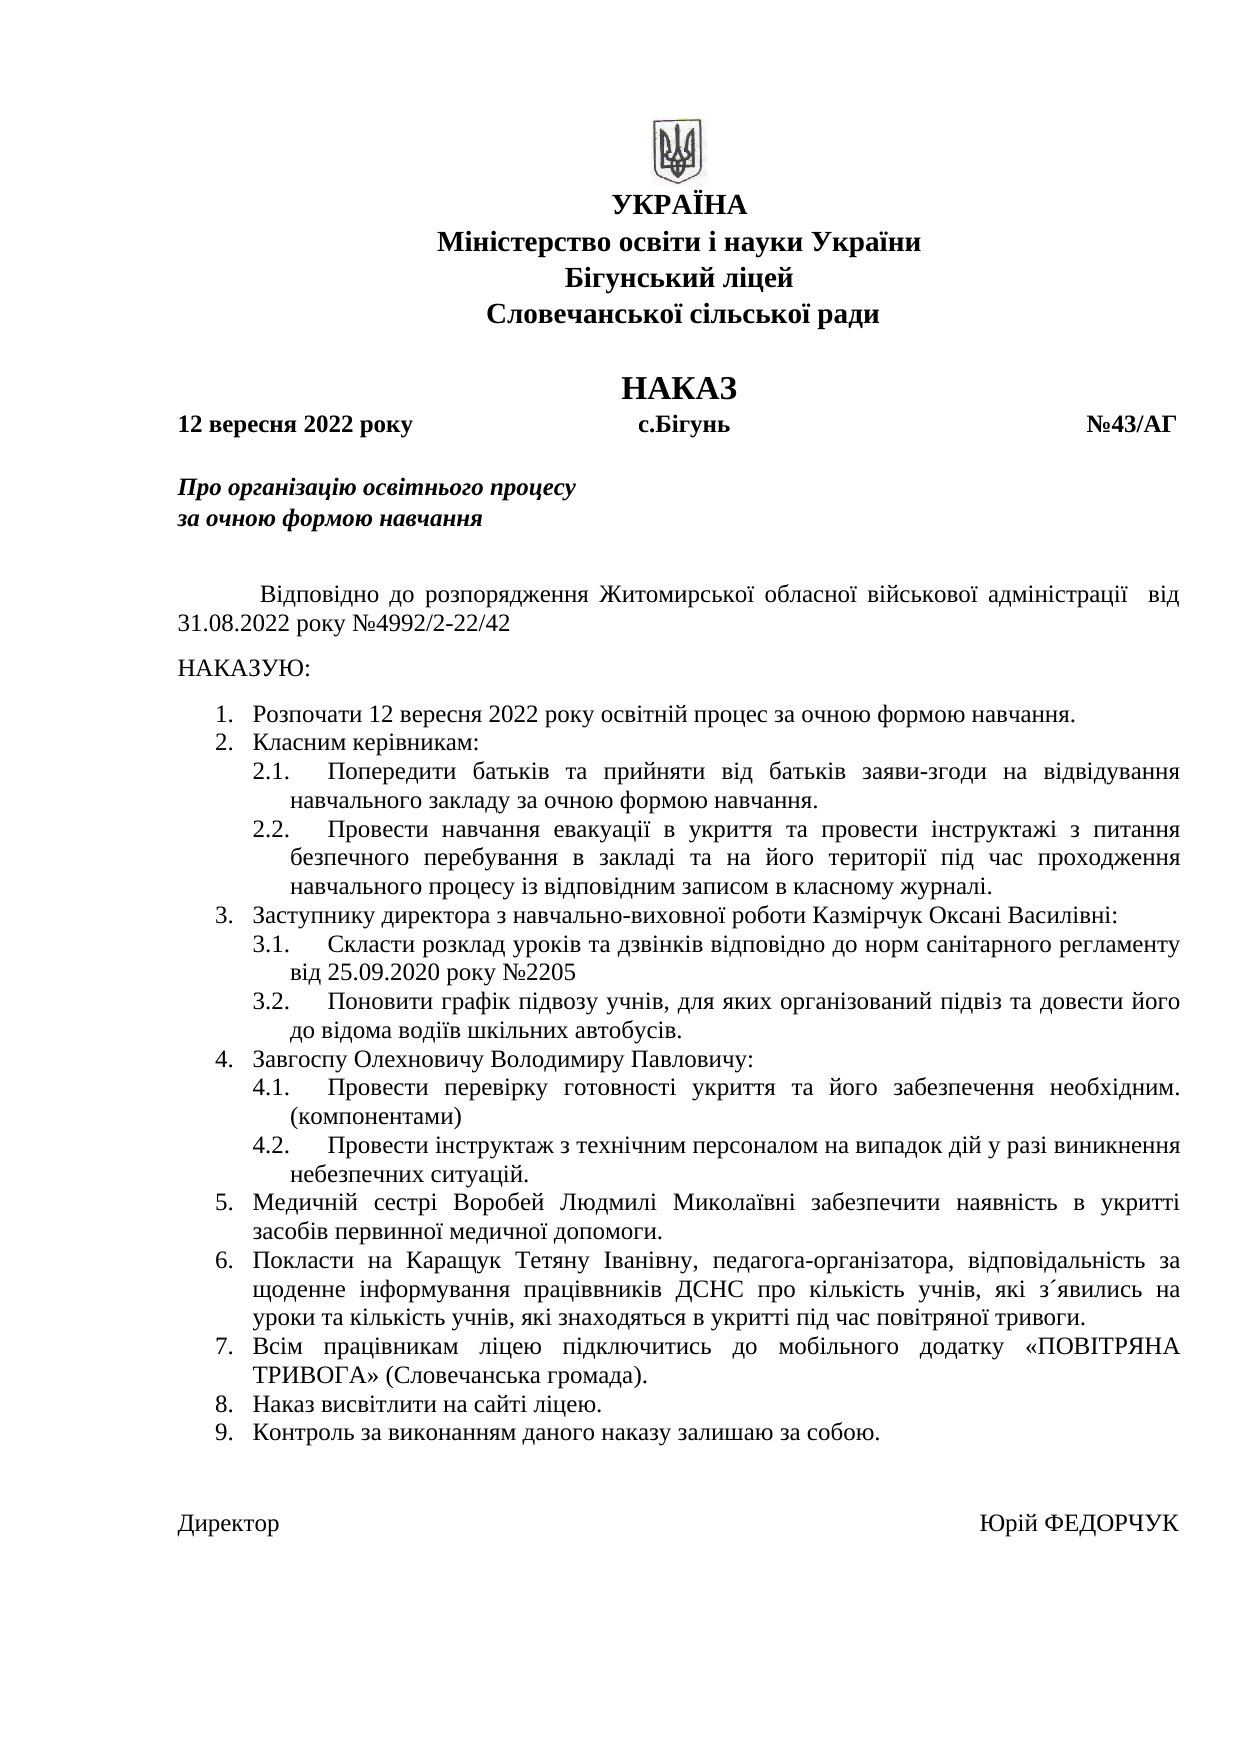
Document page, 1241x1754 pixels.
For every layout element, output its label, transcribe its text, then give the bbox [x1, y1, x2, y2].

list Заступнику директора з навчально-виховної роботи Казмірчук Оксані Василівні: [215, 900, 1181, 929]
list Завгоспу Олехновичу Володимиру Павловичу: [215, 1044, 1181, 1072]
text за очною формою навчання [177, 503, 1181, 531]
list Розпочати 12 вересня 2022 року освітній процес за очною формою навчання. [215, 699, 1181, 727]
list Провести навчання евакуації в укриття та провести інструктажі з питання безпечного перебування в закладі та на його території під час проходження навчального процесу із відповідним записом в класному журналі. [252, 814, 1181, 900]
list Провести перевірку готовності укриття та його забезпечення необхідним. (компонентами) [252, 1072, 1181, 1130]
list Наказ висвітлити на сайті ліцею. [215, 1389, 1181, 1417]
text НАКАЗУЮ: [177, 653, 1181, 682]
list Попередити батьків та прийняти від батьків заяви-згоди на відвідування навчального закладу за очною формою навчання. [252, 756, 1181, 814]
text Директор Юрій ФЕДОРЧУК [177, 1508, 1181, 1537]
list Класним керівникам: [215, 727, 1181, 756]
text Міністерство освіти і науки України [177, 224, 1181, 257]
list Покласти на Каращук Тетяну Іванівну, педагога-організатора, відповідальність за щоденне інформування праціввників ДСНС про кількість учнів, які з´явились на уроки та кількість учнів, які знаходяться в укритті під час повітряної тривоги. [215, 1245, 1181, 1331]
text Відповідно до розпорядження Житомирської обласної військової адміністрації від 31.08.2022 року №4992/2-22/42 [177, 579, 1181, 637]
text Бігунський ліцей [177, 260, 1181, 293]
text Словечанської сільської ради [177, 296, 1181, 329]
list Контроль за виконанням даного наказу залишаю за собою. [215, 1417, 1181, 1446]
text Про організацію освітнього процесу [177, 472, 1181, 500]
text 12 вересня 2022 року с.Бігунь №43/АГ [177, 409, 1181, 438]
list Провести інструктаж з технічним персоналом на випадок дій у разі виникнення небезпечних ситуацій. [252, 1130, 1181, 1187]
list Поновити графік підвозу учнів, для яких організований підвіз та довести його до відома водіїв шкільних автобусів. [252, 986, 1181, 1044]
text НАКАЗ [177, 368, 1181, 407]
list Скласти розклад уроків та дзвінків відповідно до норм санітарного регламенту від 25.09.2020 року №2205 [252, 929, 1181, 986]
list Медичній сестрі Воробей Людмилі Миколаївні забезпечити наявність в укритті засобів первинної медичної допомоги. [215, 1187, 1181, 1245]
list Всім працівникам ліцею підключитись до мобільного додатку «ПОВІТРЯНА ТРИВОГА» (Словечанська громада). [215, 1331, 1181, 1389]
text УКРАЇНА [177, 187, 1181, 221]
picture [651, 118, 708, 186]
